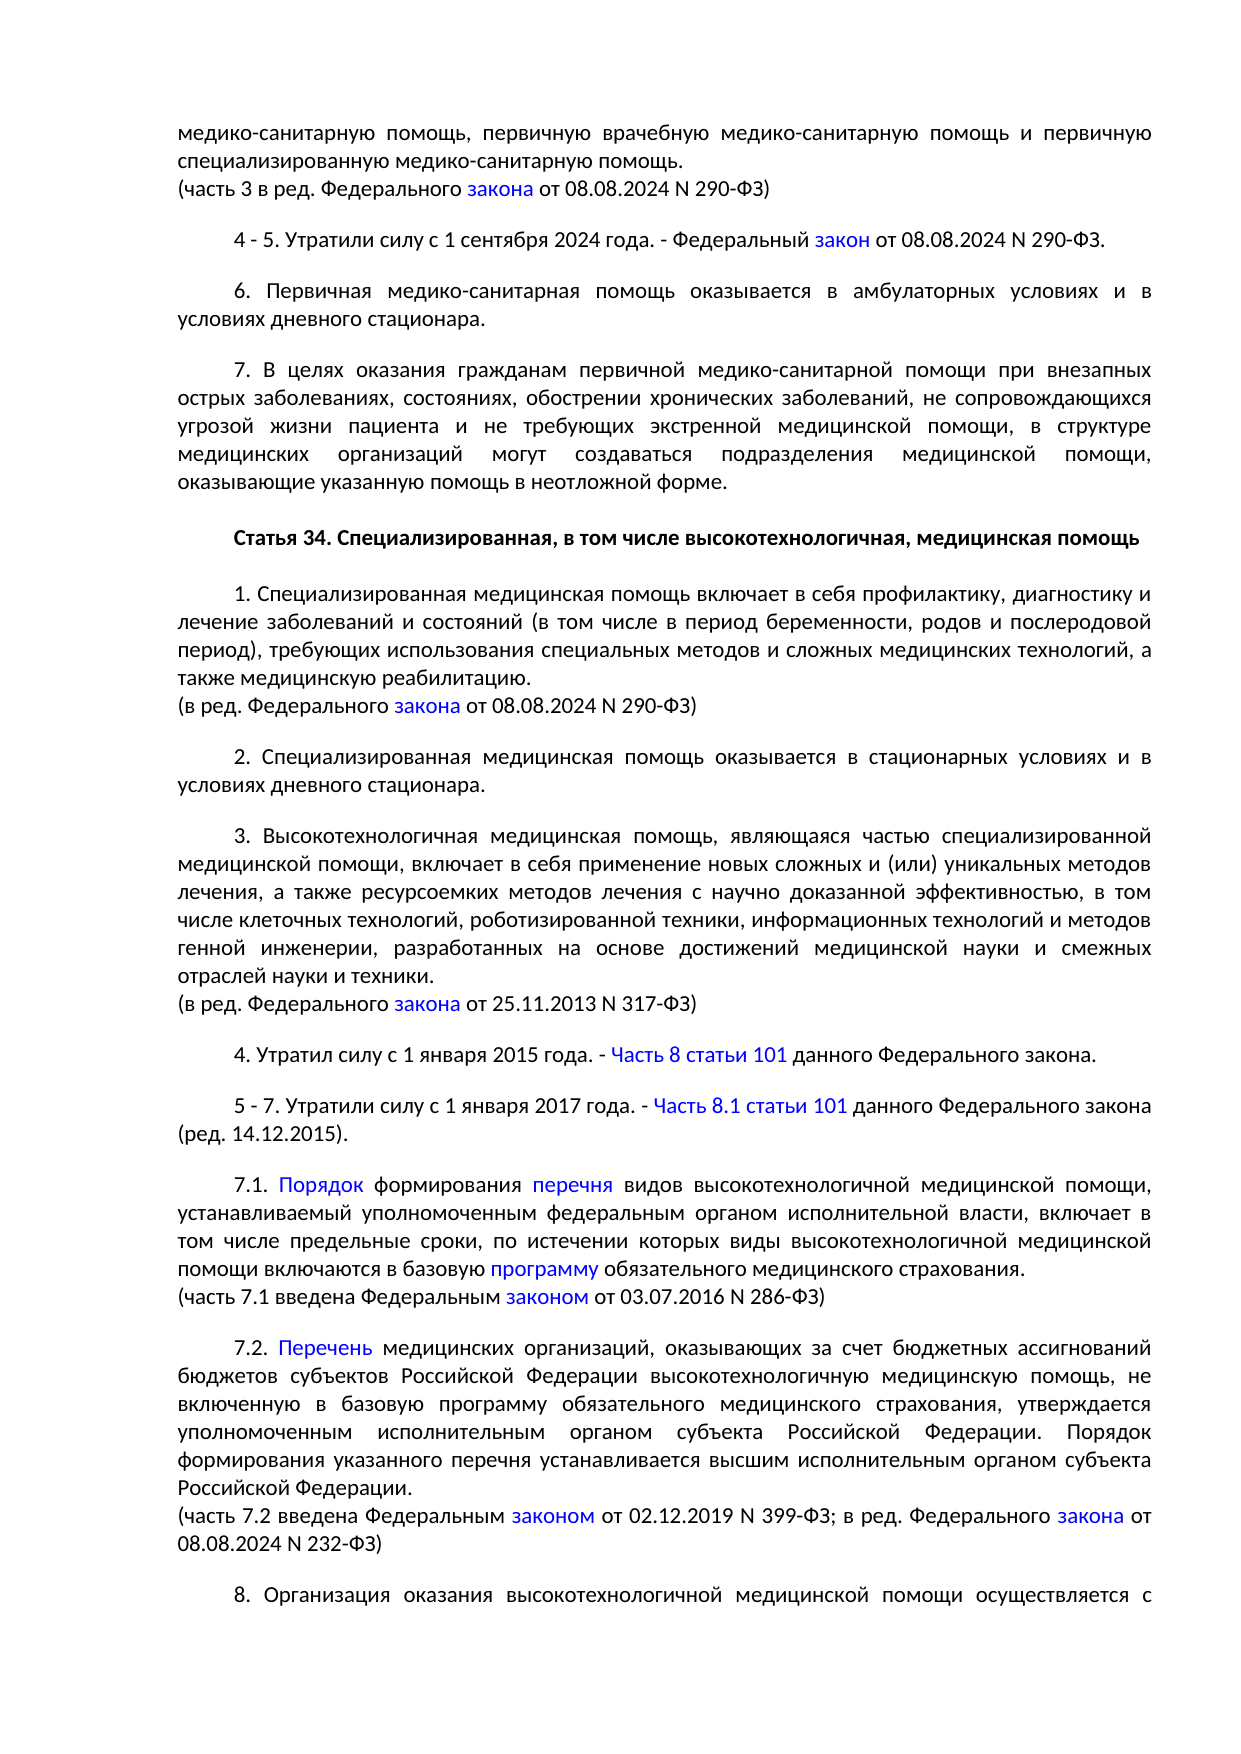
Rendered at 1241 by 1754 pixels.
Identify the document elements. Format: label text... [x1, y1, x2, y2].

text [177, 1580, 1152, 1608]
text 4 - 5. Утратили силу с 1 сентября 2024 года. - Федеральный закон от 08.08.2024 N 290-ФЗ. [177, 225, 1152, 253]
text 3. Высокотехнологичная медицинская помощь, являющаяся частью специализированной медицинской помощи, включает в себя применение новых сложных и (или) уникальных методов лечения, а также ресурсоемких методов лечения с научно доказанной эффективностью, в том числе клеточных технологий, роботизированной техники, информационных технологий и методов генной инженерии, разработанных на основе достижений медицинской науки и смежных отраслей науки и техники. [177, 821, 1152, 989]
text (часть 3 в ред. Федерального закона от 08.08.2024 N 290-ФЗ) [177, 174, 1152, 202]
text (в ред. Федерального закона от 25.11.2013 N 317-ФЗ) [177, 989, 1152, 1017]
text 4. Утратил силу с 1 января 2015 года. - Часть 8 статьи 101 данного Федерального закона. [177, 1040, 1152, 1068]
text 6. Первичная медико-санитарная помощь оказывается в амбулаторных условиях и в условиях дневного стационара. [177, 276, 1152, 332]
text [177, 118, 1152, 174]
title Статья 34. Специализированная, в том числе высокотехнологичная, медицинская помощь [177, 523, 1152, 551]
text 2. Специализированная медицинская помощь оказывается в стационарных условиях и в условиях дневного стационара. [177, 742, 1152, 798]
text (часть 7.2 введена Федеральным законом от 02.12.2019 N 399-ФЗ; в ред. Федерального закона от 08.08.2024 N 232-ФЗ) [177, 1501, 1152, 1557]
text (в ред. Федерального закона от 08.08.2024 N 290-ФЗ) [177, 691, 1152, 719]
text 7.2. Перечень медицинских организаций, оказывающих за счет бюджетных ассигнований бюджетов субъектов Российской Федерации высокотехнологичную медицинскую помощь, не включенную в базовую программу обязательного медицинского страхования, утверждается уполномоченным исполнительным органом субъекта Российской Федерации. Порядок формирования указанного перечня устанавливается высшим исполнительным органом субъекта Российской Федерации. [177, 1333, 1152, 1501]
text 5 - 7. Утратили силу с 1 января 2017 года. - Часть 8.1 статьи 101 данного Федерального закона (ред. 14.12.2015). [177, 1091, 1152, 1147]
text 7.1. Порядок формирования перечня видов высокотехнологичной медицинской помощи, устанавливаемый уполномоченным федеральным органом исполнительной власти, включает в том числе предельные сроки, по истечении которых виды высокотехнологичной медицинской помощи включаются в базовую программу обязательного медицинского страхования. [177, 1170, 1152, 1282]
text (часть 7.1 введена Федеральным законом от 03.07.2016 N 286-ФЗ) [177, 1282, 1152, 1310]
text 7. В целях оказания гражданам первичной медико-санитарной помощи при внезапных острых заболеваниях, состояниях, обострении хронических заболеваний, не сопровождающихся угрозой жизни пациента и не требующих экстренной медицинской помощи, в структуре медицинских организаций могут создаваться подразделения медицинской помощи, оказывающие указанную помощь в неотложной форме. [177, 355, 1152, 495]
text 1. Специализированная медицинская помощь включает в себя профилактику, диагностику и лечение заболеваний и состояний (в том числе в период беременности, родов и послеродовой период), требующих использования специальных методов и сложных медицинских технологий, а также медицинскую реабилитацию. [177, 579, 1152, 691]
